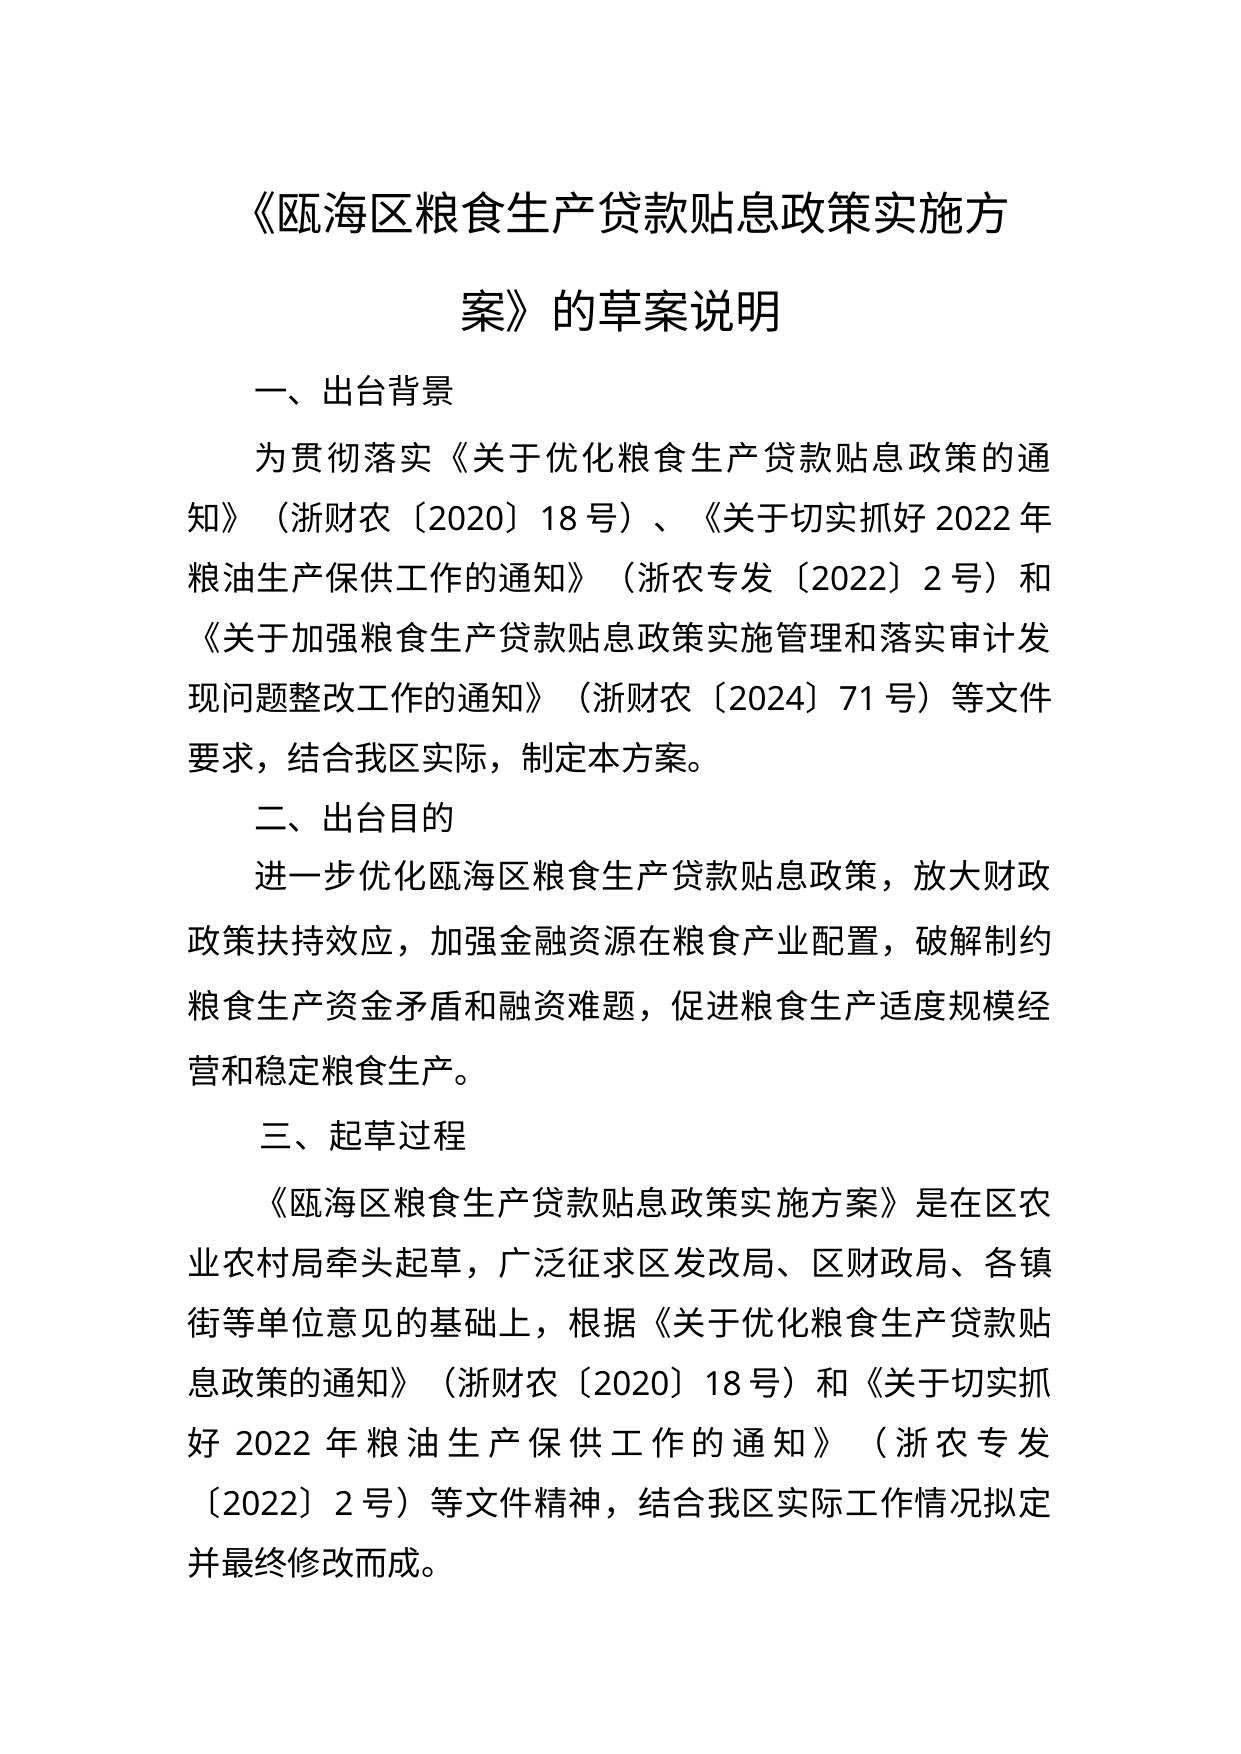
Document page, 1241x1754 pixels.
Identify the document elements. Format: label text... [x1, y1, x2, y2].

text 进一步优化瓯海区粮食生产贷款贴息政策，放大财政政策扶持效应，加强金融资源在粮食产业配置，破解制约粮食生产资金矛盾和融资难题，促进粮食生产适度规模经营和稳定粮食生产。 [187, 842, 1053, 1102]
text 《瓯海区粮食生产贷款贴息政策实施方案》的草案说明 [187, 162, 1053, 357]
text 三、起草过程 [187, 1102, 1053, 1167]
text 为贯彻落实《关于优化粮食生产贷款贴息政策的通知》（浙财农〔2020〕18号）、《关于切实抓好2022年粮油生产保供工作的通知》（浙农专发〔2022〕2号）和《关于加强粮食生产贷款贴息政策实施管理和落实审计发现问题整改工作的通知》（浙财农〔2024〕71号）等文件要求，结合我区实际，制定本方案。 [187, 422, 1053, 782]
list 出台背景 [187, 357, 1053, 422]
text 《瓯海区粮食生产贷款贴息政策实施方案》是在区农业农村局牵头起草，广泛征求区发改局、区财政局、各镇街等单位意见的基础上，根据《关于优化粮食生产贷款贴息政策的通知》（浙财农〔2020〕18号）和《关于切实抓好2022年粮油生产保供工作的通知》（浙农专发〔2022〕2号）等文件精神，结合我区实际工作情况拟定，并最终修改而成。 [187, 1167, 1053, 1587]
text 二、出台目的 [187, 782, 1053, 842]
